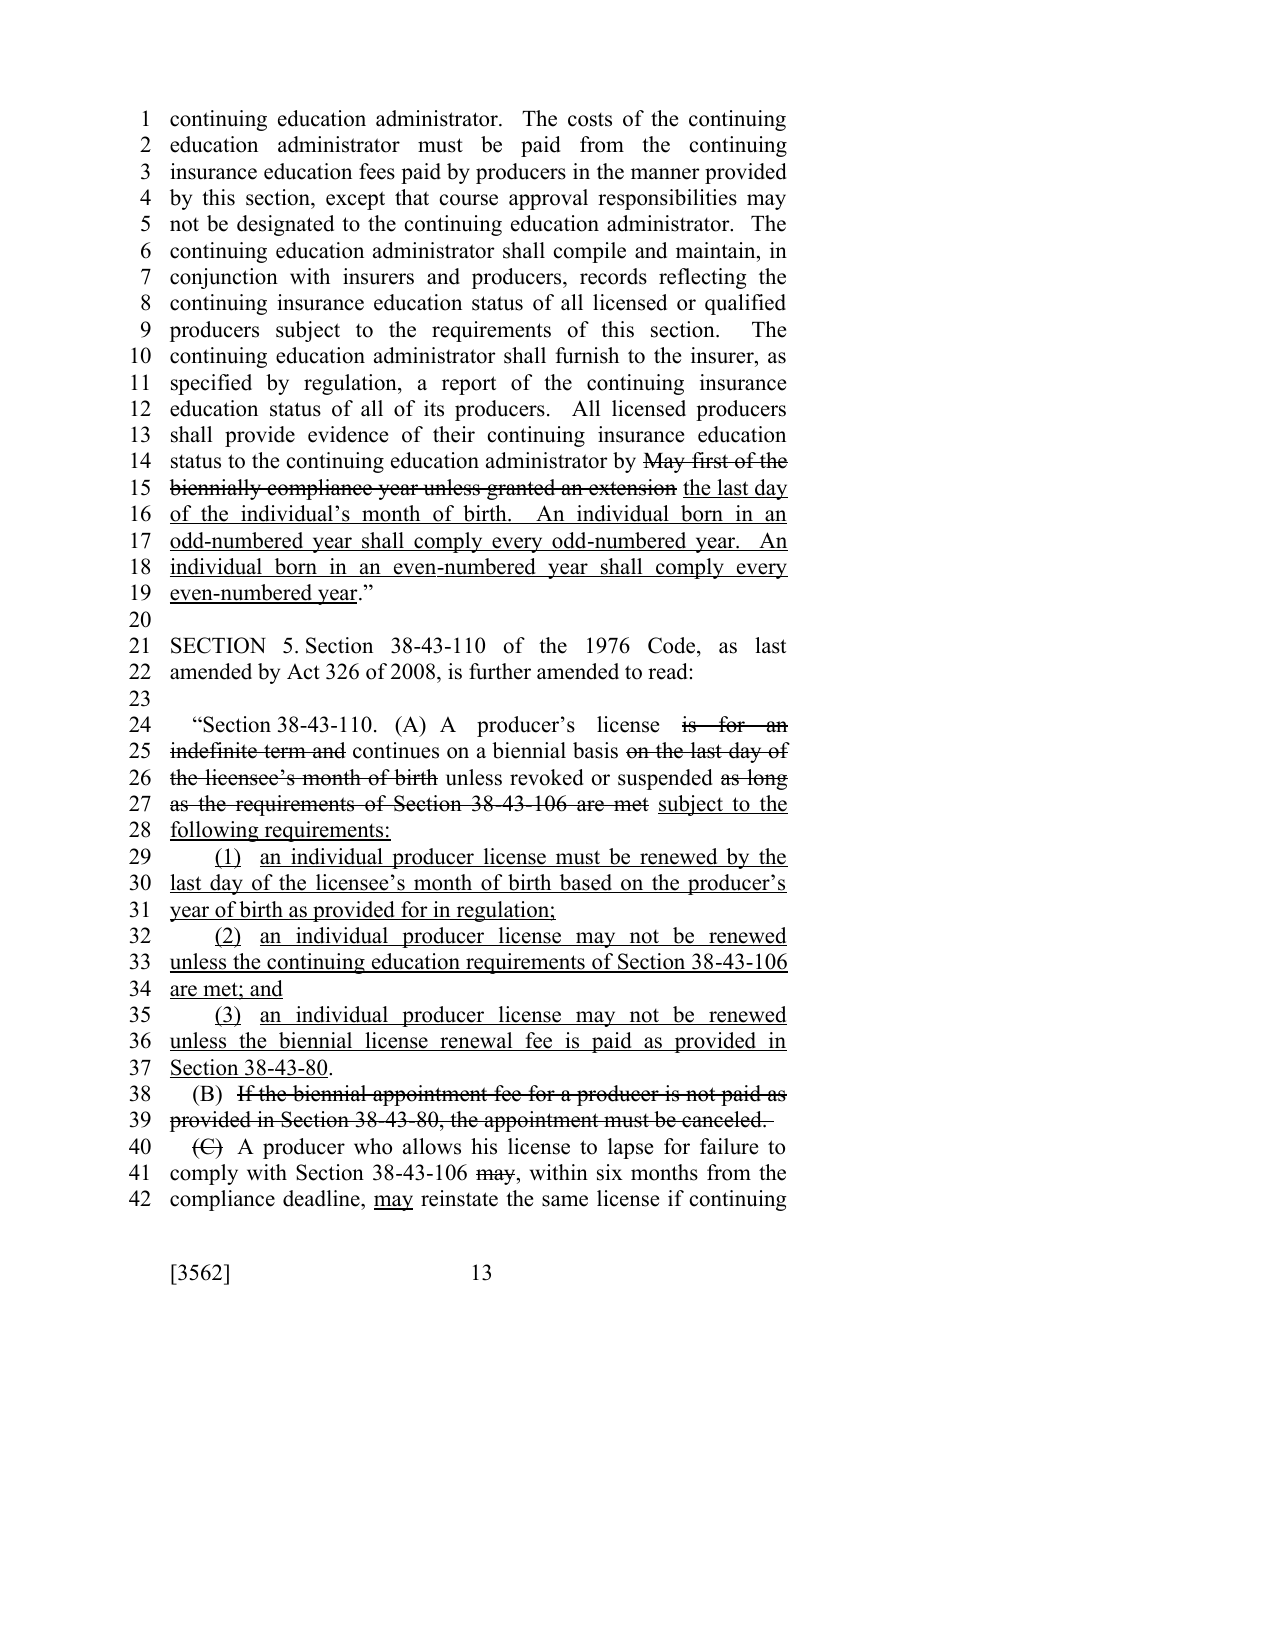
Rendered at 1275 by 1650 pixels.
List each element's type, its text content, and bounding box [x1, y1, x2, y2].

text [169, 105, 787, 523]
text (B) If the biennial appointment fee for a producer is not paid as provided in Section 38-43-80, the appointment must be canceled. [169, 1080, 787, 1133]
text (3) an individual producer license may not be renewed unless the biennial license renewal fee is paid as provided in Section 38-43-80. [169, 1051, 787, 1080]
text (3) an individual producer license may not be renewed unless the biennial license renewal fee is paid as provided in Section 38-43-80. [169, 1001, 787, 1050]
text “Section 38-43-110. (A) A producer’s license is for an indefinite term and continues on a biennial basis on the last day of the licensee’s month of birth unless revoked or suspended as long as the requirements of Section 38-43-106 are met subject to the following requirements: [169, 711, 787, 843]
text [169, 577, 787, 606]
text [169, 1133, 787, 1212]
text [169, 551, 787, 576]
text (1) an individual producer license must be renewed by the last day of the licensee’s month of birth based on the producer’s year of birth as provided for in regulation; [169, 893, 787, 922]
text (2) an individual producer license may not be renewed unless the continuing education requirements of Section 38-43-106 are met; and [169, 972, 787, 1001]
text (1) an individual producer license must be renewed by the last day of the licensee’s month of birth based on the producer’s year of birth as provided for in regulation; [169, 843, 787, 892]
text SECTION 5. Section 38-43-110 of the 1976 Code, as last amended by Act 326 of 2008, is further amended to read: [169, 632, 787, 685]
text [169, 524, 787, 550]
text (2) an individual producer license may not be renewed unless the continuing education requirements of Section 38-43-106 are met; and [169, 922, 787, 971]
